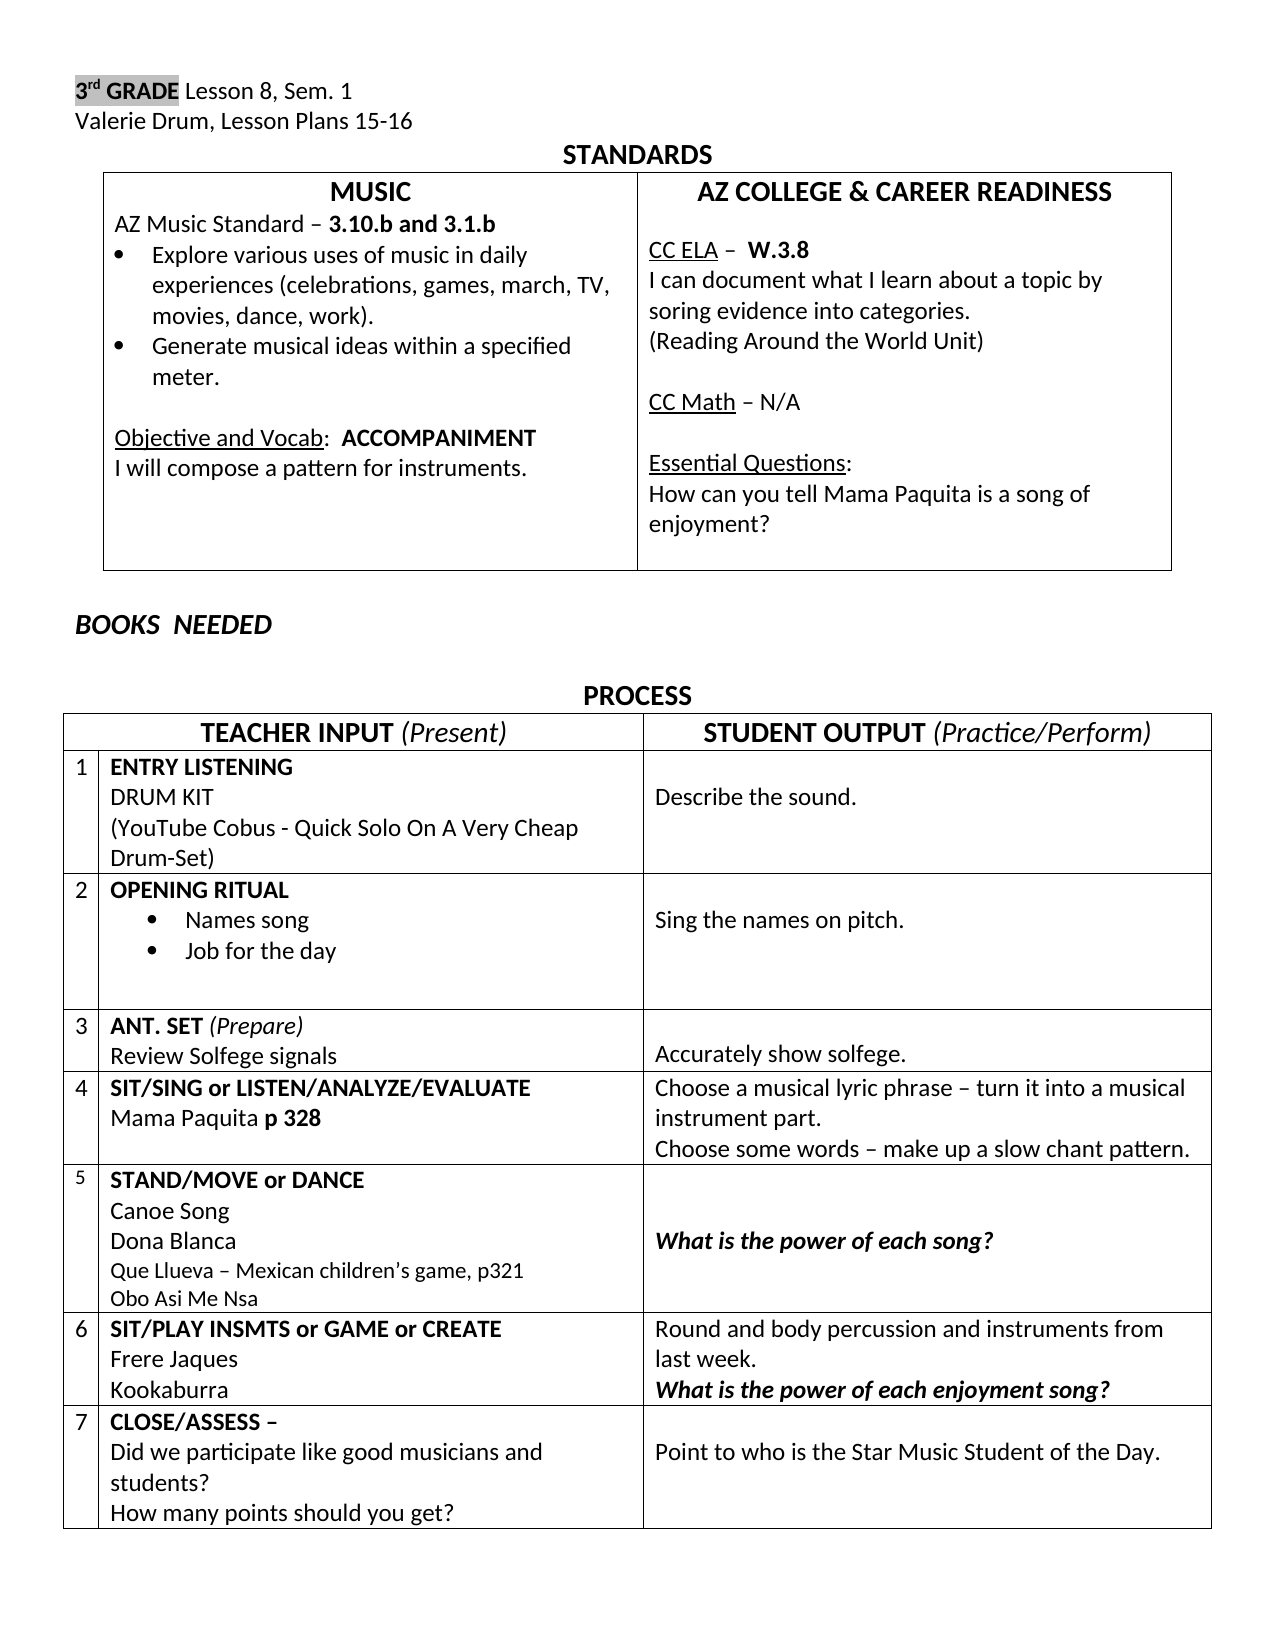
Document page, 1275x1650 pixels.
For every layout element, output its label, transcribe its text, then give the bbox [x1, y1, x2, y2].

table_cell ANT. SET (Prepare) Review Solfege signals [99, 1010, 643, 1071]
table_cell 5 [64, 1165, 98, 1312]
table_cell STAND/MOVE or DANCE Canoe Song Dona Blanca Que Llueva – Mexican children’s game, p321 Obo Asi Me Nsa [99, 1165, 643, 1312]
table_cell Point to who is the Star Music Student of the Day. [644, 1406, 1211, 1528]
table_cell 6 [64, 1313, 98, 1405]
text Valerie Drum, Lesson Plans 15-16 [75, 106, 1200, 136]
table_cell Accurately show solfege. [644, 1010, 1211, 1071]
table_cell Round and body percussion and instruments from last week. What is the power of each enjoyment song? [644, 1313, 1211, 1405]
table_cell What is the power of each song? [644, 1165, 1211, 1312]
table_cell Describe the sound. [644, 751, 1211, 873]
table_cell Sing the names on pitch. [644, 874, 1211, 1009]
text BOOKS NEEDED [75, 606, 1200, 642]
table_cell SIT/PLAY INSMTS or GAME or CREATE Frere Jaques Kookaburra [99, 1313, 643, 1405]
table_cell 7 [64, 1406, 98, 1528]
table_header STUDENT OUTPUT (Practice/Perform) [644, 714, 1211, 750]
table_header AZ COLLEGE & CAREER READINESS CC ELA – W.3.8 I can document what I learn about a topic by soring evidence into categories. (Reading Around the World Unit) CC Math – N/A Essential Questions: How can you tell Mama Paquita is a song of enjoyment? [638, 173, 1171, 569]
table_cell 1 [64, 751, 98, 873]
table_cell 3 [64, 1010, 98, 1071]
table_cell ENTRY LISTENING DRUM KIT (YouTube Cobus - Quick Solo On A Very Cheap Drum-Set) [99, 751, 643, 873]
table_cell 2 [64, 874, 98, 1009]
table_header TEACHER INPUT (Present) [64, 714, 643, 750]
table_cell OPENING RITUAL Names song Job for the day [99, 874, 643, 1009]
text PROCESS [75, 677, 1200, 713]
table_cell SIT/SING or LISTEN/ANALYZE/EVALUATE Mama Paquita p 328 [99, 1072, 643, 1163]
text 3rd GRADE Lesson 8, Sem. 1 [179, 75, 1200, 106]
table_cell CLOSE/ASSESS – Did we participate like good musicians and students? How many points should you get? [99, 1406, 643, 1528]
text STANDARDS [75, 136, 1200, 172]
table_header MUSIC AZ Music Standard – 3.10.b and 3.1.b Explore various uses of music in daily experiences (celebrations, games, march, TV, movies, dance, work). Generate musical ideas within a specified meter. Objective and Vocab: ACCOMPANIMENT I will compose a pattern for instruments. [104, 173, 637, 569]
table_cell Choose a musical lyric phrase – turn it into a musical instrument part. Choose some words – make up a slow chant pattern. [644, 1072, 1211, 1163]
table_cell 4 [64, 1072, 98, 1163]
